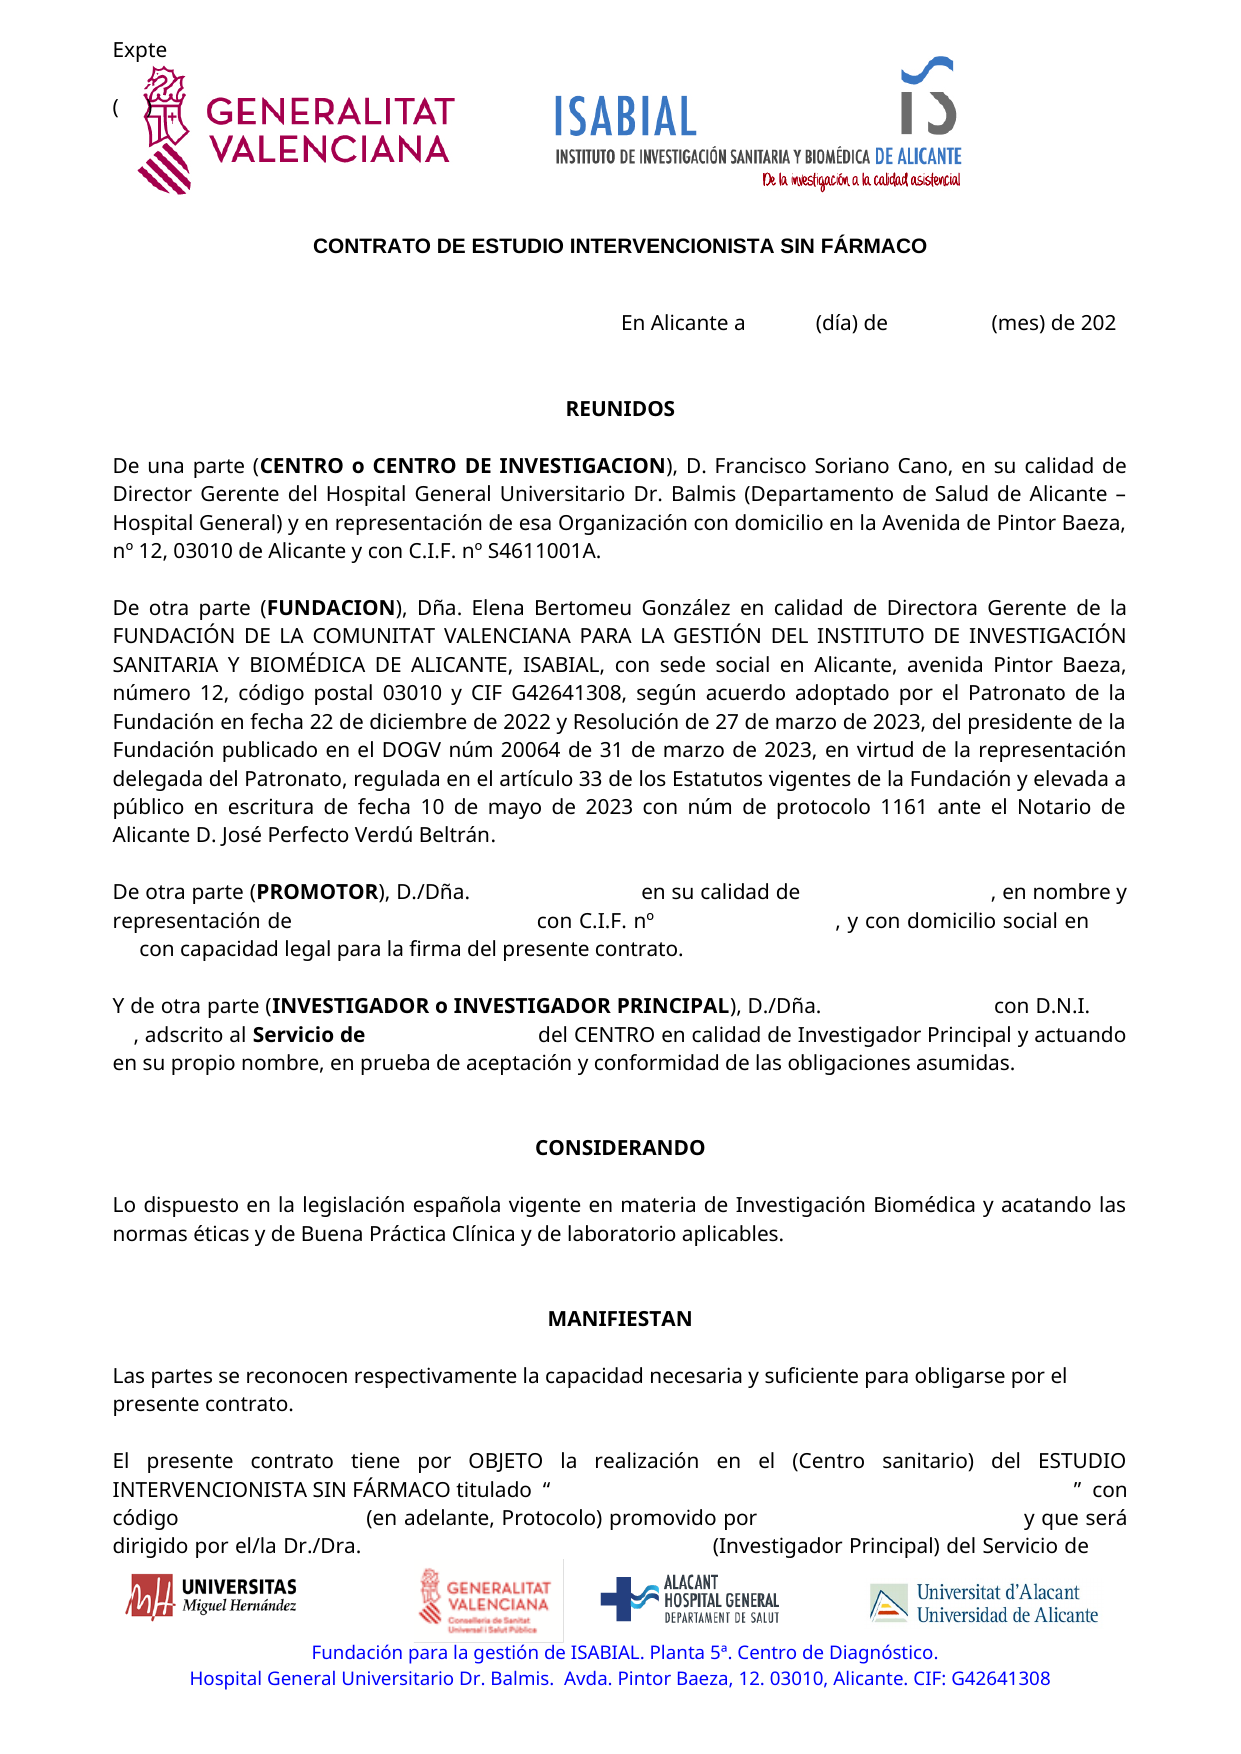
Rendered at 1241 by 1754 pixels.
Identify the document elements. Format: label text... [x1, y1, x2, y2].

picture [112, 35, 1014, 217]
text De una parte (CENTRO o CENTRO DE INVESTIGACION), D. Francisco Soriano Cano, en su calidad de Director Gerente del Hospital General Universitario Dr. Balmis (Departamento de Salud de Alicante – Hospital General) y en representación de esa Organización con domicilio en la Avenida de Pintor Baeza, nº 12, 03010 de Alicante y con C.I.F. nº S4611001A. [112, 451, 1128, 565]
list REUNIDOS [112, 394, 1128, 423]
text En Alicante a (día) de (mes) de 202 [112, 306, 1128, 338]
text MANIFIESTAN [112, 1304, 1128, 1332]
picture [413, 1560, 567, 1646]
picture [863, 1578, 1105, 1629]
text Y de otra parte (INVESTIGADOR o INVESTIGADOR PRINCIPAL), D./Dña. con D.N.I. , adscrito al Servicio de del CENTRO en calidad de Investigador Principal y actuando en su propio nombre, en prueba de aceptación y conformidad de las obligaciones asumidas. [112, 963, 1128, 1077]
text Las partes se reconocen respectivamente la capacidad necesaria y suficiente para obligarse por el presente contrato. [112, 1361, 1128, 1418]
text CONSIDERANDO [112, 1133, 1128, 1162]
text De otra parte (PROMOTOR), D./Dña. en su calidad de , en nombre y representación de con C.I.F. nº , y con domicilio social en con capacidad legal para la firma del presente contrato. [112, 877, 1128, 963]
text Lo dispuesto en la legislación española vigente en materia de Investigación Biomédica y acatando las normas éticas y de Buena Práctica Clínica y de laboratorio aplicables. [112, 1190, 1128, 1247]
text CONTRATO DE ESTUDIO INTERVENCIONISTA SIN FÁRMACO [112, 234, 1128, 258]
text De otra parte (FUNDACION), Dña. Elena Bertomeu González en calidad de Directora Gerente de la FUNDACIÓN DE LA COMUNITAT VALENCIANA PARA LA GESTIÓN DEL INSTITUTO DE INVESTIGACIÓN SANITARIA Y BIOMÉDICA DE ALICANTE, ISABIAL, con sede social en Alicante, avenida Pintor Baeza, número 12, código postal 03010 y CIF G42641308, según acuerdo adoptado por el Patronato de la Fundación en fecha 22 de diciembre de 2022 y Resolución de 27 de marzo de 2023, del presidente de la Fundación publicado en el DOGV núm 20064 de 31 de marzo de 2023, en virtud de la representación delegada del Patronato, regulada en el artículo 33 de los Estatutos vigentes de la Fundación y elevada a público en escritura de fecha 10 de mayo de 2023 con núm de protocolo 1161 ante el Notario de Alicante D. José Perfecto Verdú Beltrán. [112, 593, 1128, 849]
picture [593, 1567, 787, 1629]
picture [112, 1562, 310, 1629]
